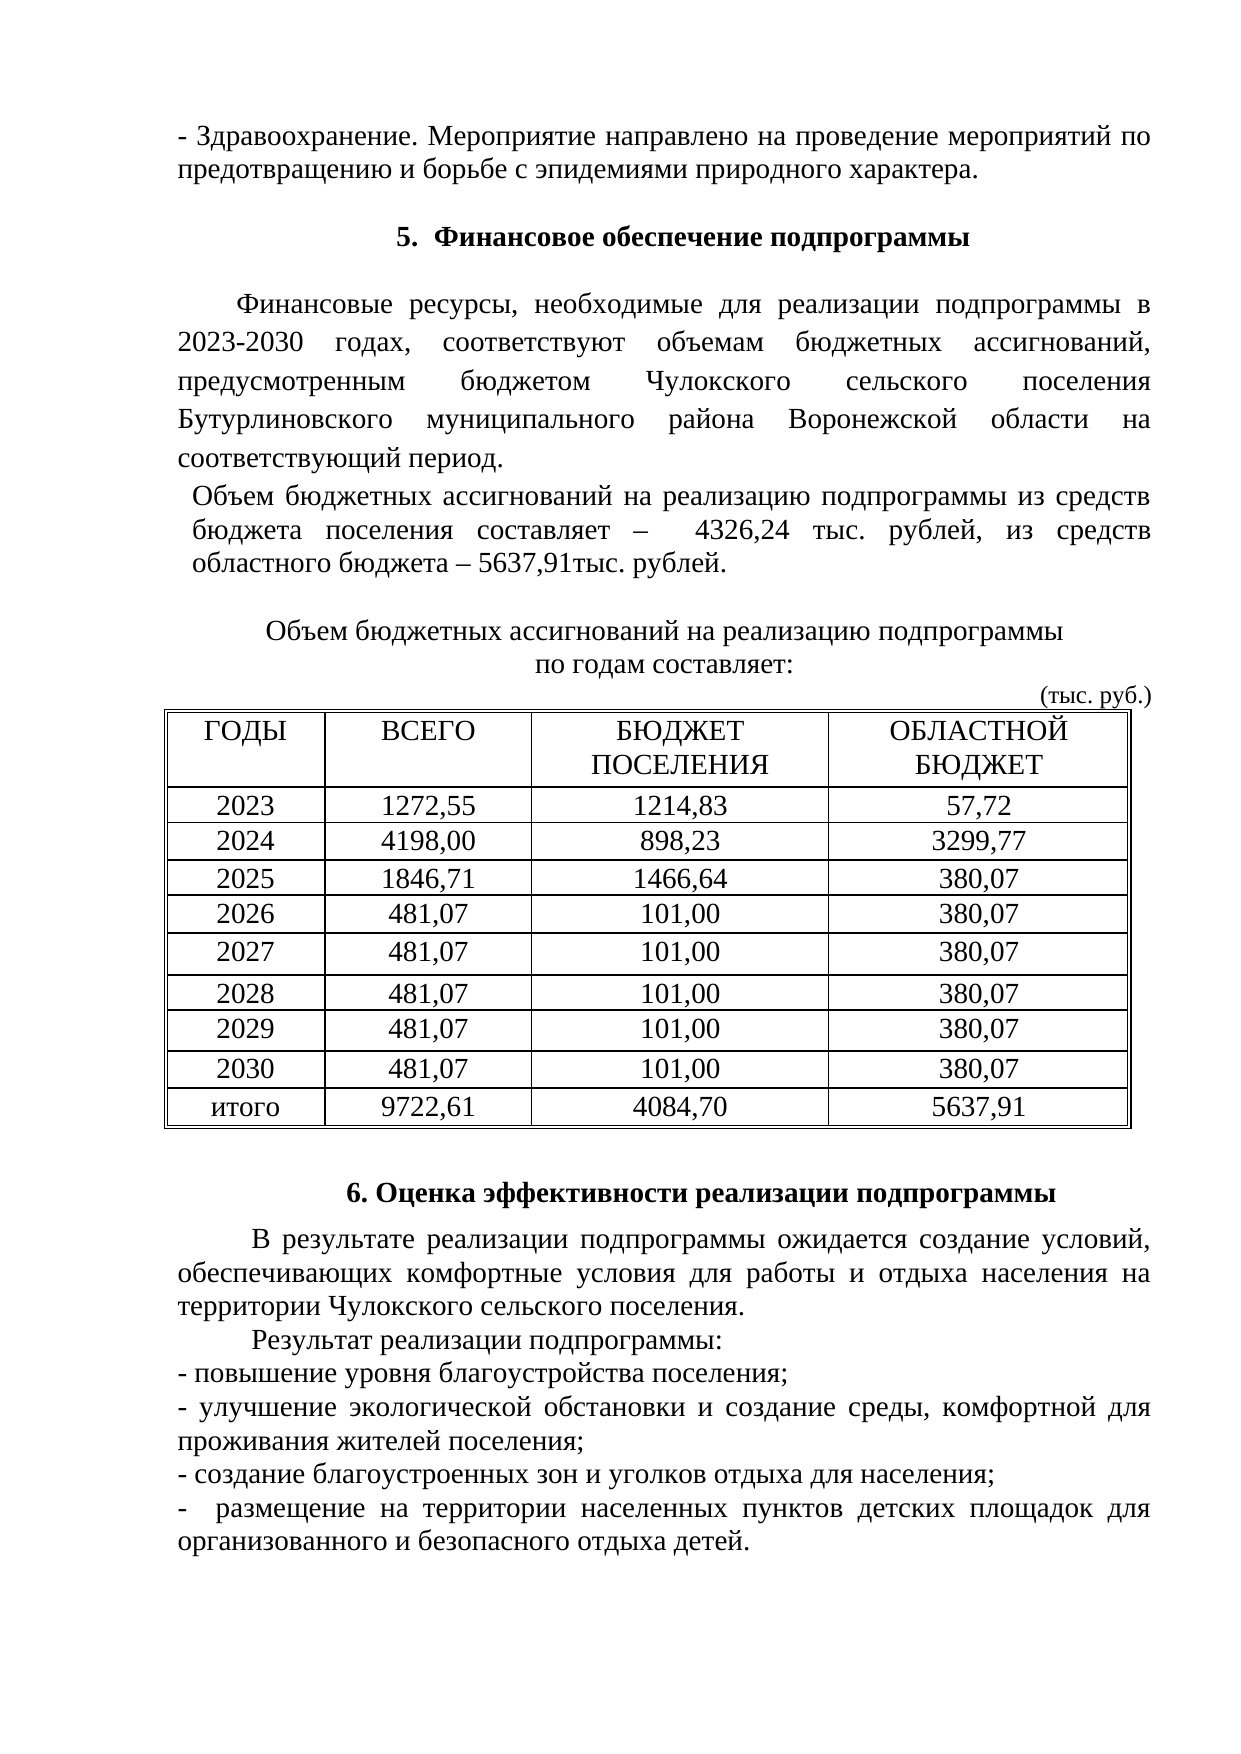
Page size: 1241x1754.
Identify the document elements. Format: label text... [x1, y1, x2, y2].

table_cell 101,00 [532, 976, 828, 1009]
text 6. Оценка эффективности реализации подпрограммы [177, 1175, 1152, 1209]
table_cell 380,07 [829, 1052, 1127, 1087]
text Объем бюджетных ассигнований на реализацию подпрограммы из средств бюджета поселения составляет – 4326,24 тыс. рублей, из средств областного бюджета – 5637,91тыс. рублей. [192, 478, 1152, 579]
table_cell 380,07 [829, 896, 1127, 932]
table_cell 101,00 [532, 896, 828, 932]
text - улучшение экологической обстановки и создание среды, комфортной для проживания жителей поселения; [177, 1389, 1152, 1456]
table_cell 380,07 [829, 1011, 1127, 1050]
table_cell 9722,61 [326, 1089, 531, 1124]
table_header ГОДЫ [168, 713, 324, 786]
table_cell 4084,70 [532, 1089, 828, 1124]
table_cell 101,00 [532, 1011, 828, 1050]
table_cell 1214,83 [532, 788, 828, 821]
table_header БЮДЖЕТ ПОСЕЛЕНИЯ [532, 713, 828, 786]
text - Здравоохранение. Мероприятие направлено на проведение мероприятий по предотвращению и борьбе с эпидемиями природного характера. [177, 118, 1152, 185]
text - размещение на территории населенных пунктов детских площадок для организованного и безопасного отдыха детей. [177, 1490, 1152, 1557]
text Результат реализации подпрограммы: [177, 1322, 1152, 1356]
table_header ОБЛАСТНОЙ БЮДЖЕТ [829, 713, 1127, 786]
table_cell 101,00 [532, 934, 828, 974]
table_cell 2025 [168, 861, 324, 894]
table_cell 2029 [168, 1011, 324, 1050]
table_cell 898,23 [532, 823, 828, 859]
table_cell 101,00 [532, 1052, 828, 1087]
table_cell 1272,55 [326, 788, 531, 821]
table_cell 481,07 [326, 976, 531, 1009]
table_cell 380,07 [829, 861, 1127, 894]
table_cell 2027 [168, 934, 324, 974]
table_cell 481,07 [326, 896, 531, 932]
table_cell 2023 [168, 788, 324, 821]
table_cell 380,07 [829, 934, 1127, 974]
table_cell 481,07 [326, 1011, 531, 1050]
text - повышение уровня благоустройства поселения; [177, 1356, 1152, 1389]
table_cell 481,07 [326, 934, 531, 974]
table_cell 2028 [168, 976, 324, 1009]
table_cell 2024 [168, 823, 324, 859]
table_cell 2026 [168, 896, 324, 932]
table_header ВСЕГО [326, 713, 531, 786]
table_cell 481,07 [326, 1052, 531, 1087]
text В результате реализации подпрограммы ожидается создание условий, обеспечивающих комфортные условия для работы и отдыха населения на территории Чулокского сельского поселения. [177, 1221, 1152, 1322]
table_cell 57,72 [829, 788, 1127, 821]
text по годам составляет: [177, 646, 1152, 680]
table_cell 2030 [168, 1052, 324, 1087]
text Объем бюджетных ассигнований на реализацию подпрограммы [177, 613, 1152, 646]
text Финансовые ресурсы, необходимые для реализации подпрограммы в 2023-2030 годах, соответствуют объемам бюджетных ассигнований, предусмотренным бюджетом Чулокского сельского поселения Бутурлиновского муниципального района Воронежской области на соответствующий период. [177, 286, 1152, 473]
table_cell 3299,77 [829, 823, 1127, 859]
list Финансовое обеспечение подпрограммы [215, 219, 1152, 252]
text - создание благоустроенных зон и уголков отдыха для населения; [177, 1456, 1152, 1490]
table_cell 4198,00 [326, 823, 531, 859]
table_cell 1466,64 [532, 861, 828, 894]
table_cell 1846,71 [326, 861, 531, 894]
table_cell 380,07 [829, 976, 1127, 1009]
table_cell итого [168, 1089, 324, 1124]
table_cell 5637,91 [829, 1089, 1127, 1124]
text (тыс. руб.) [177, 680, 1152, 708]
